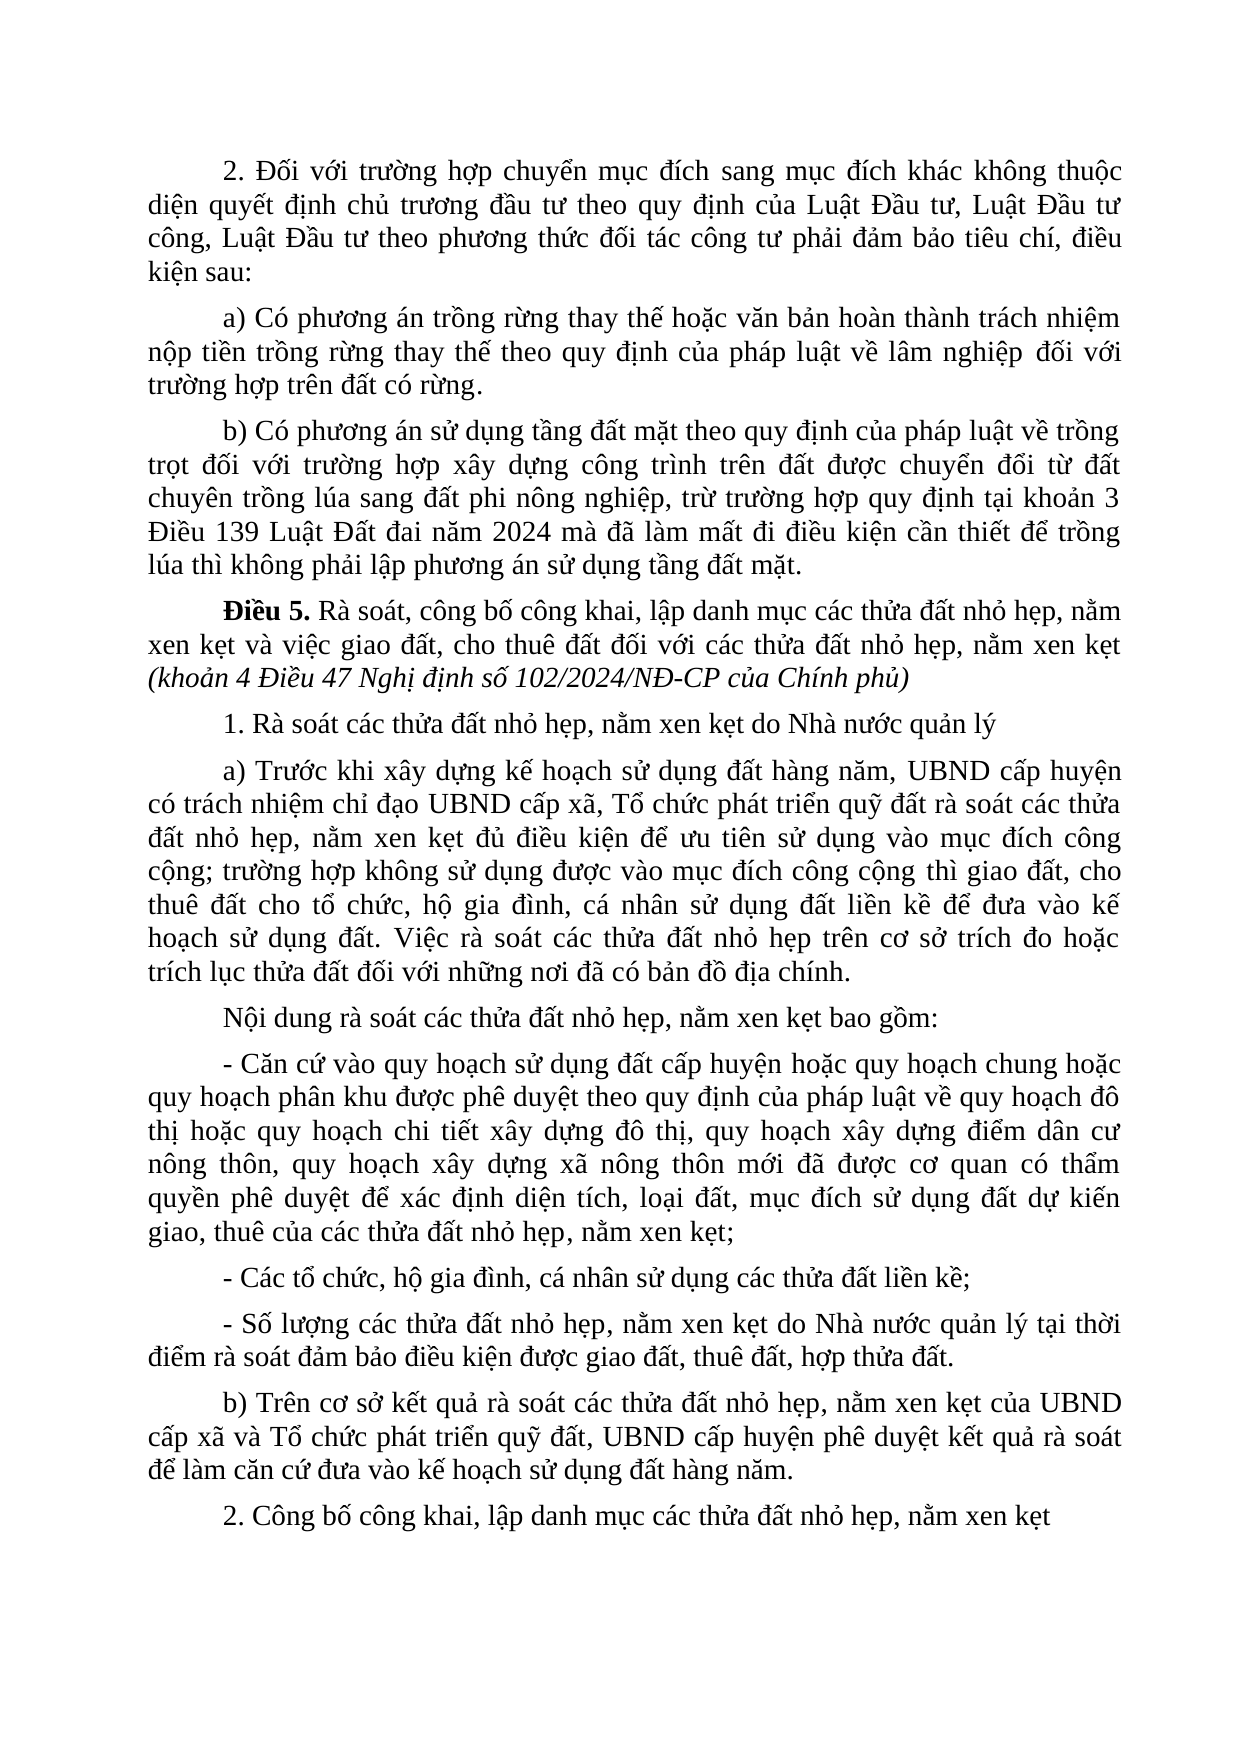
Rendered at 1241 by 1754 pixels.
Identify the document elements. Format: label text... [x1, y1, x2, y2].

text 1. Rà soát các thửa đất nhỏ hẹp, nằm xen kẹt do Nhà nước quản lý [148, 707, 1122, 740]
text a) Có phương án trồng rừng thay thế hoặc văn bản hoàn thành trách nhiệm nộp tiền trồng rừng thay thế theo quy định của pháp luật về lâm nghiệp đối với trường hợp trên đất có rừng. [148, 300, 1122, 401]
text 2. Đối với trường hợp chuyển mục đích sang mục đích khác không thuộc diện quyết định chủ trương đầu tư theo quy định của Luật Đầu tư, Luật Đầu tư công, Luật Đầu tư theo phương thức đối tác công tư phải đảm bảo tiêu chí, điều kiện sau: [148, 153, 1122, 187]
text Điều 5. Rà soát, công bố công khai, lập danh mục các thửa đất nhỏ hẹp, nằm xen kẹt và việc giao đất, cho thuê đất đối với các thửa đất nhỏ hẹp, nằm xen kẹt (khoản 4 Điều 47 Nghị định số 102/2024/NĐ-CP của Chính phủ) [148, 593, 1122, 694]
text b) Có phương án sử dụng tầng đất mặt theo quy định của pháp luật về trồng trọt đối với trường hợp xây dựng công trình trên đất được chuyển đổi từ đất chuyên trồng lúa sang đất phi nông nghiệp, trừ trường hợp quy định tại khoản 3 Điều 139 Luật Đất đai năm 2024 mà đã làm mất đi điều kiện cần thiết để trồng lúa thì không phải lập phương án sử dụng tầng đất mặt. [148, 413, 1122, 581]
text - Số lượng các thửa đất nhỏ hẹp, nằm xen kẹt do Nhà nước quản lý tại thời điểm rà soát đảm bảo điều kiện được giao đất, thuê đất, hợp thửa đất. [148, 1306, 1122, 1373]
text - Các tổ chức, hộ gia đình, cá nhân sử dụng các thửa đất liền kề; [148, 1260, 1122, 1293]
text 2. Đối với trường hợp chuyển mục đích sang mục đích khác không thuộc diện quyết định chủ trương đầu tư theo quy định của Luật Đầu tư, Luật Đầu tư công, Luật Đầu tư theo phương thức đối tác công tư phải đảm bảo tiêu chí, điều kiện sau: [148, 221, 1122, 288]
text Nội dung rà soát các thửa đất nhỏ hẹp, nằm xen kẹt bao gồm: [148, 1000, 1122, 1033]
text a) Trước khi xây dựng kế hoạch sử dụng đất hàng năm, UBND cấp huyện có trách nhiệm chỉ đạo UBND cấp xã, Tổ chức phát triển quỹ đất rà soát các thửa đất nhỏ hẹp, nằm xen kẹt đủ điều kiện để ưu tiên sử dụng vào mục đích công cộng; trường hợp không sử dụng được vào mục đích công cộng thì giao đất, cho thuê đất cho tổ chức, hộ gia đình, cá nhân sử dụng đất liền kề để đưa vào kế hoạch sử dụng đất. Việc rà soát các thửa đất nhỏ hẹp trên cơ sở trích đo hoặc trích lục thửa đất đối với những nơi đã có bản đồ địa chính. [148, 753, 1122, 987]
text - Căn cứ vào quy hoạch sử dụng đất cấp huyện hoặc quy hoạch chung hoặc quy hoạch phân khu được phê duyệt theo quy định của pháp luật về quy hoạch đô thị hoặc quy hoạch chi tiết xây dựng đô thị, quy hoạch xây dựng điểm dân cư nông thôn, quy hoạch xây dựng xã nông thôn mới đã được cơ quan có thẩm quyền phê duyệt để xác định diện tích, loại đất, mục đích sử dụng đất dự kiến giao, thuê của các thửa đất nhỏ hẹp, nằm xen kẹt; [148, 1046, 1122, 1247]
text 2. Công bố công khai, lập danh mục các thửa đất nhỏ hẹp, nằm xen kẹt [148, 1498, 1122, 1532]
text b) Trên cơ sở kết quả rà soát các thửa đất nhỏ hẹp, nằm xen kẹt của UBND cấp xã và Tổ chức phát triển quỹ đất, UBND cấp huyện phê duyệt kết quả rà soát để làm căn cứ đưa vào kế hoạch sử dụng đất hàng năm. [148, 1385, 1122, 1486]
